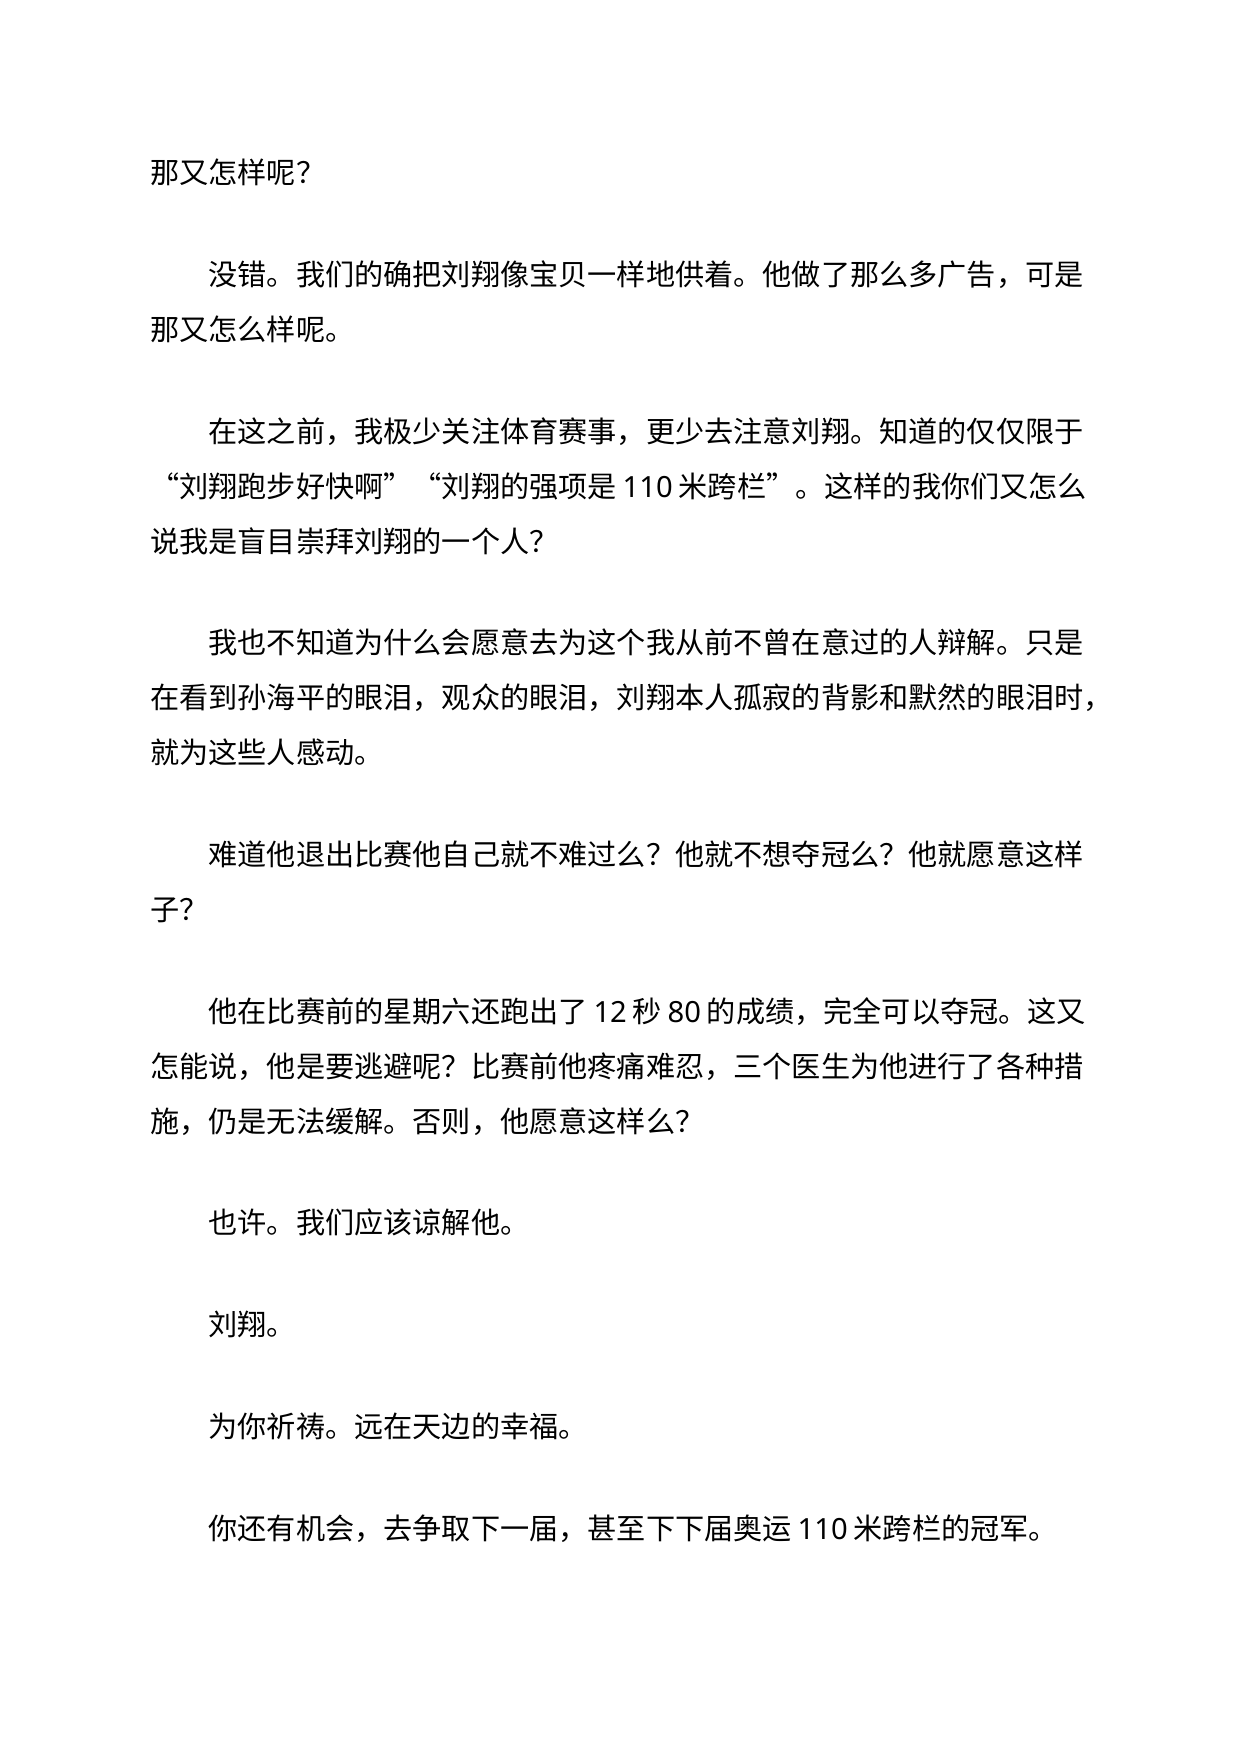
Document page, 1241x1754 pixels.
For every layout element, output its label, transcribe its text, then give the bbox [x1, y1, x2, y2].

text 我也不知道为什么会愿意去为这个我从前不曾在意过的人辩解。只是在看到孙海平的眼泪，观众的眼泪，刘翔本人孤寂的背影和默然的眼泪时，就为这些人感动。 [150, 620, 1090, 772]
text 为你祈祷。远在天边的幸福。 [150, 1403, 1090, 1446]
text 难道他退出比赛他自己就不难过么？他就不想夺冠么？他就愿意这样子？ [150, 832, 1090, 929]
text 刘翔。 [150, 1302, 1090, 1344]
text 没错。我们的确把刘翔像宝贝一样地供着。他做了那么多广告，可是那又怎么样呢。 [150, 252, 1090, 349]
text 也许。我们应该谅解他。 [150, 1200, 1090, 1242]
text 他在比赛前的星期六还跑出了12秒80的成绩，完全可以夺冠。这又怎能说，他是要逃避呢？比赛前他疼痛难忍，三个医生为他进行了各种措施，仍是无法缓解。否则，他愿意这样么？ [150, 988, 1090, 1141]
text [150, 150, 1090, 192]
text 你还有机会，去争取下一届，甚至下下届奥运110米跨栏的冠军。 [150, 1505, 1090, 1548]
text 在这之前，我极少关注体育赛事，更少去注意刘翔。知道的仅仅限于“刘翔跑步好快啊”“刘翔的强项是110米跨栏”。这样的我你们又怎么说我是盲目崇拜刘翔的一个人？ [150, 408, 1090, 561]
